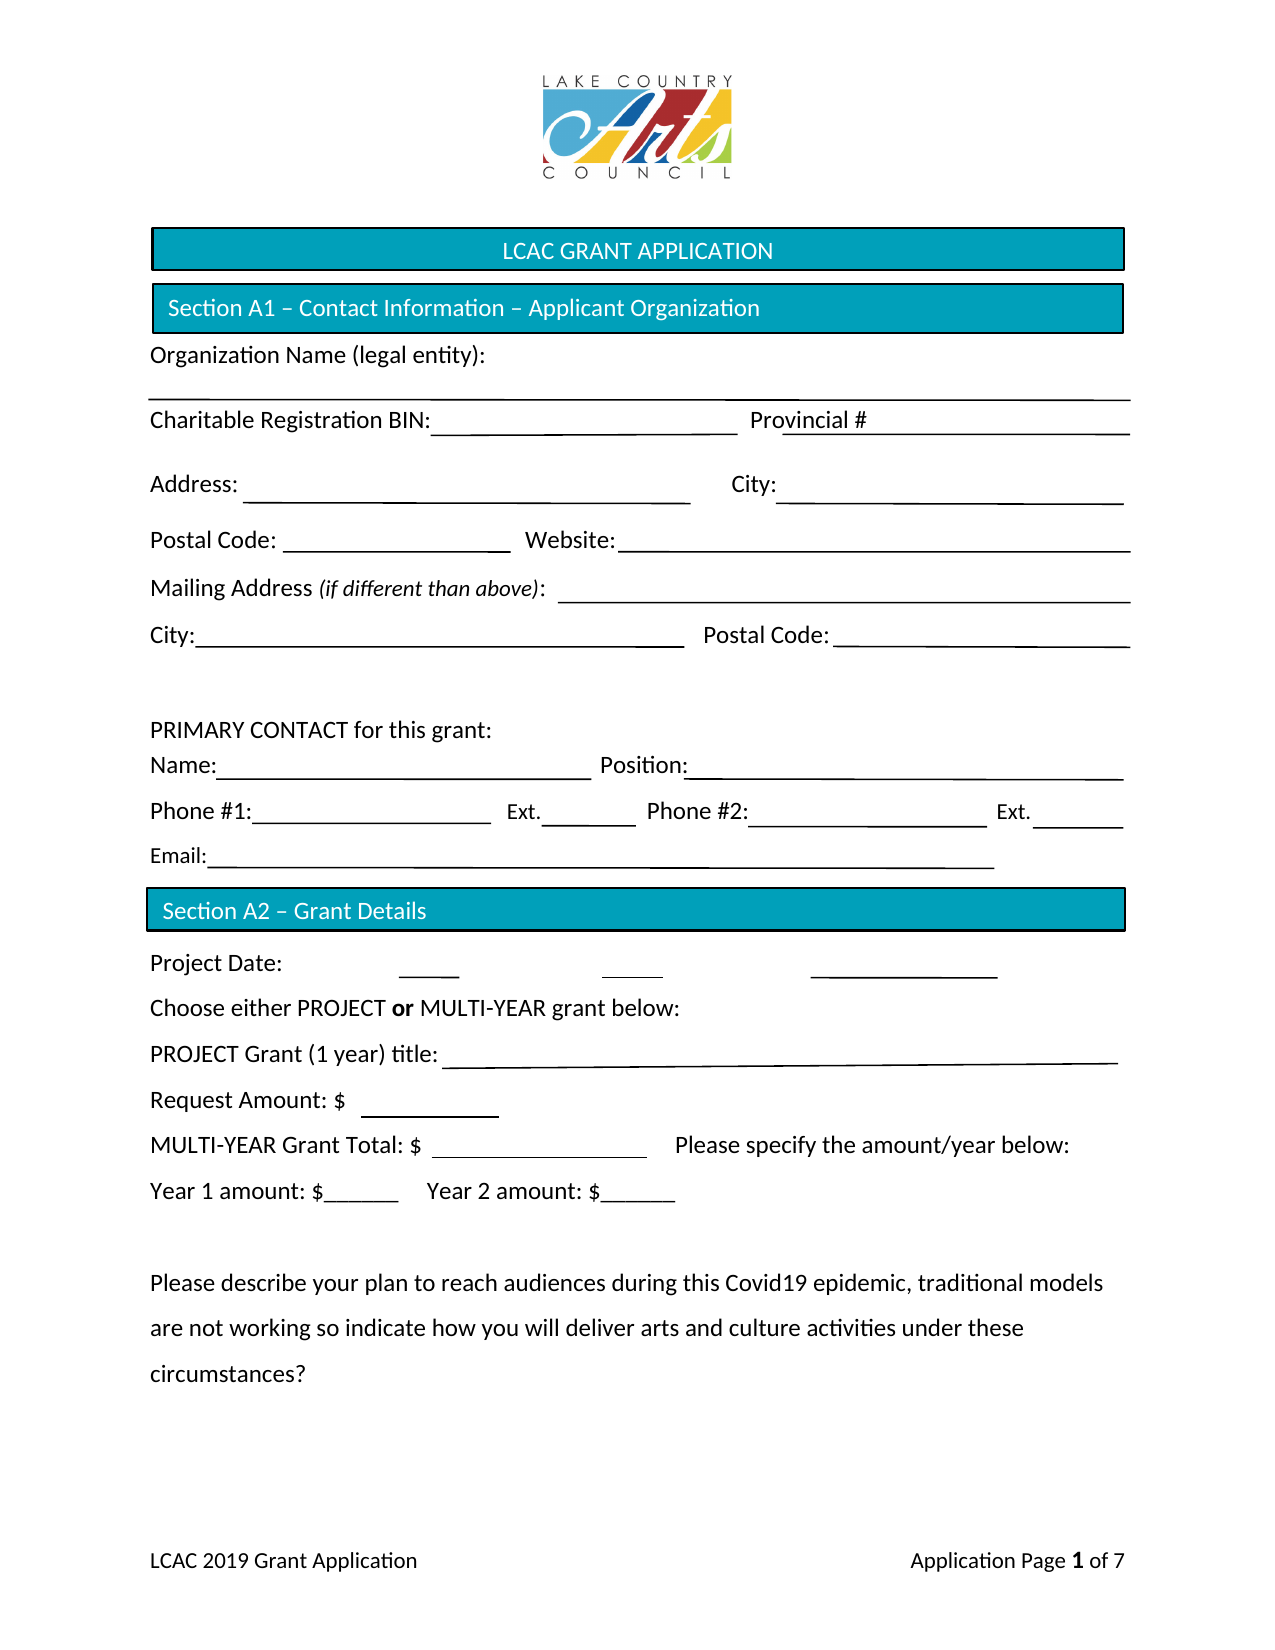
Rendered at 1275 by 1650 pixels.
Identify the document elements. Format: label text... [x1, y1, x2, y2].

text Organization Name (legal entity): [150, 339, 1125, 369]
text Address: City: [150, 468, 1125, 499]
text City: Postal Code: [150, 619, 1125, 685]
text Mailing Address (if different than above): [150, 572, 1125, 602]
text Year 1 amount: $______ Year 2 amount: $______ [150, 1175, 1125, 1206]
text Postal Code: Website: [150, 524, 1125, 555]
text PRIMARY CONTACT for this grant: [150, 714, 1125, 745]
picture [542, 75, 733, 180]
text Phone #1: Ext. Phone #2: Ext. [150, 795, 1125, 826]
text Request Amount: $ [150, 1084, 1125, 1114]
text Please describe your plan to reach audiences during this Covid19 epidemic, traditional models are not working so indicate how you will deliver arts and culture activities under these circumstances? [150, 1267, 1125, 1389]
text Email: [150, 841, 1125, 869]
text Charitable Registration BIN: Provincial # [150, 404, 1125, 435]
text MULTI-YEAR Grant Total: $ Please specify the amount/year below: [150, 1130, 1125, 1160]
text Name: Position: [150, 749, 1125, 780]
text Choose either PROJECT or MULTI-YEAR grant below: [150, 992, 1125, 1023]
text Project Date: [150, 947, 1125, 977]
text PROJECT Grant (1 year) title: [150, 1038, 1125, 1069]
